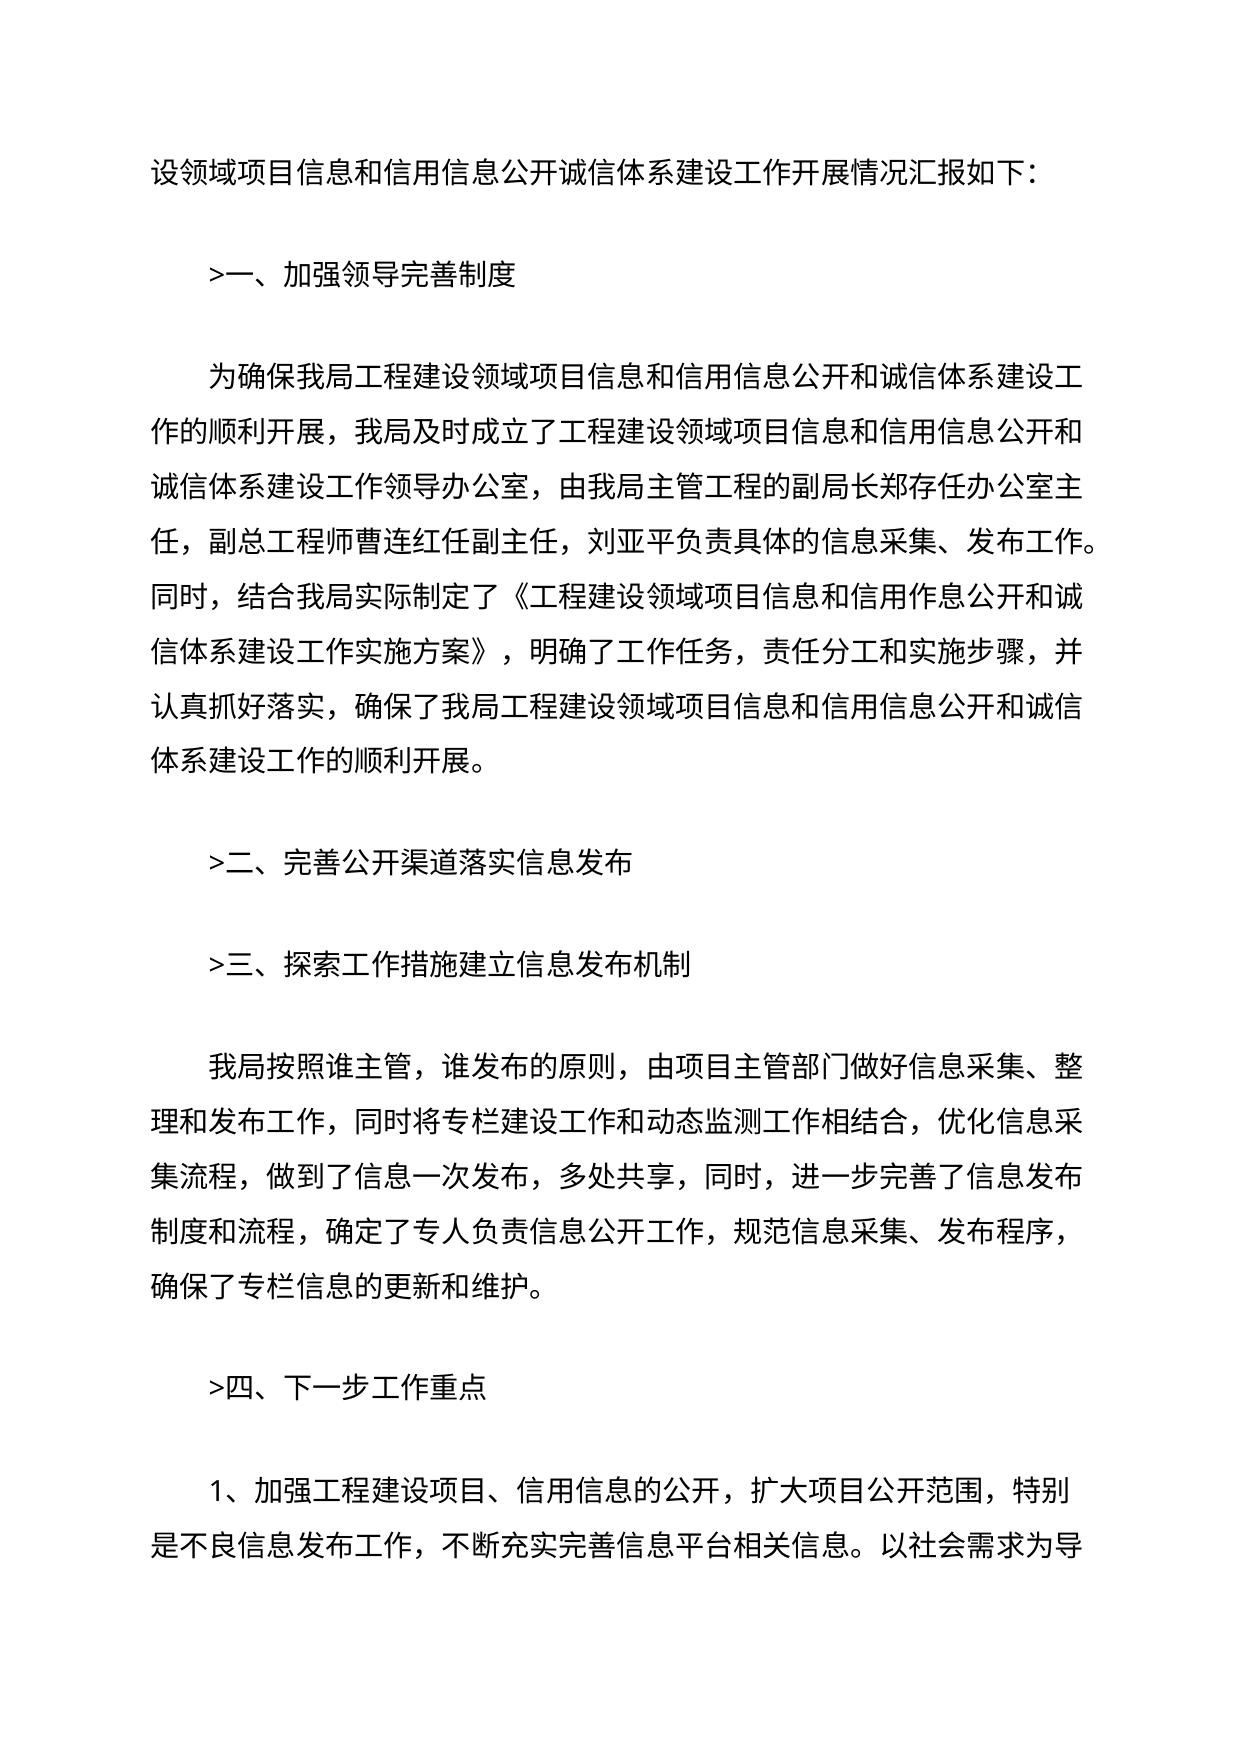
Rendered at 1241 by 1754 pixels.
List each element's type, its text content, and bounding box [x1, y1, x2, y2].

text >三、探索工作措施建立信息发布机制 [150, 942, 1090, 984]
text >二、完善公开渠道落实信息发布 [150, 840, 1090, 882]
text 为确保我局工程建设领域项目信息和信用信息公开和诚信体系建设工作的顺利开展，我局及时成立了工程建设领域项目信息和信用信息公开和诚信体系建设工作领导办公室，由我局主管工程的副局长郑存任办公室主任，副总工程师曹连红任副主任，刘亚平负责具体的信息采集、发布工作。同时，结合我局实际制定了《工程建设领域项目信息和信用作息公开和诚信体系建设工作实施方案》，明确了工作任务，责任分工和实施步骤，并认真抓好落实，确保了我局工程建设领域项目信息和信用信息公开和诚信体系建设工作的顺利开展。 [150, 354, 1090, 780]
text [150, 150, 1090, 192]
text >一、加强领导完善制度 [150, 252, 1090, 294]
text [150, 1467, 1090, 1564]
text 我局按照谁主管，谁发布的原则，由项目主管部门做好信息采集、整理和发布工作，同时将专栏建设工作和动态监测工作相结合，优化信息采集流程，做到了信息一次发布，多处共享，同时，进一步完善了信息发布制度和流程，确定了专人负责信息公开工作，规范信息采集、发布程序，确保了专栏信息的更新和维护。 [150, 1044, 1090, 1306]
text >四、下一步工作重点 [150, 1365, 1090, 1407]
